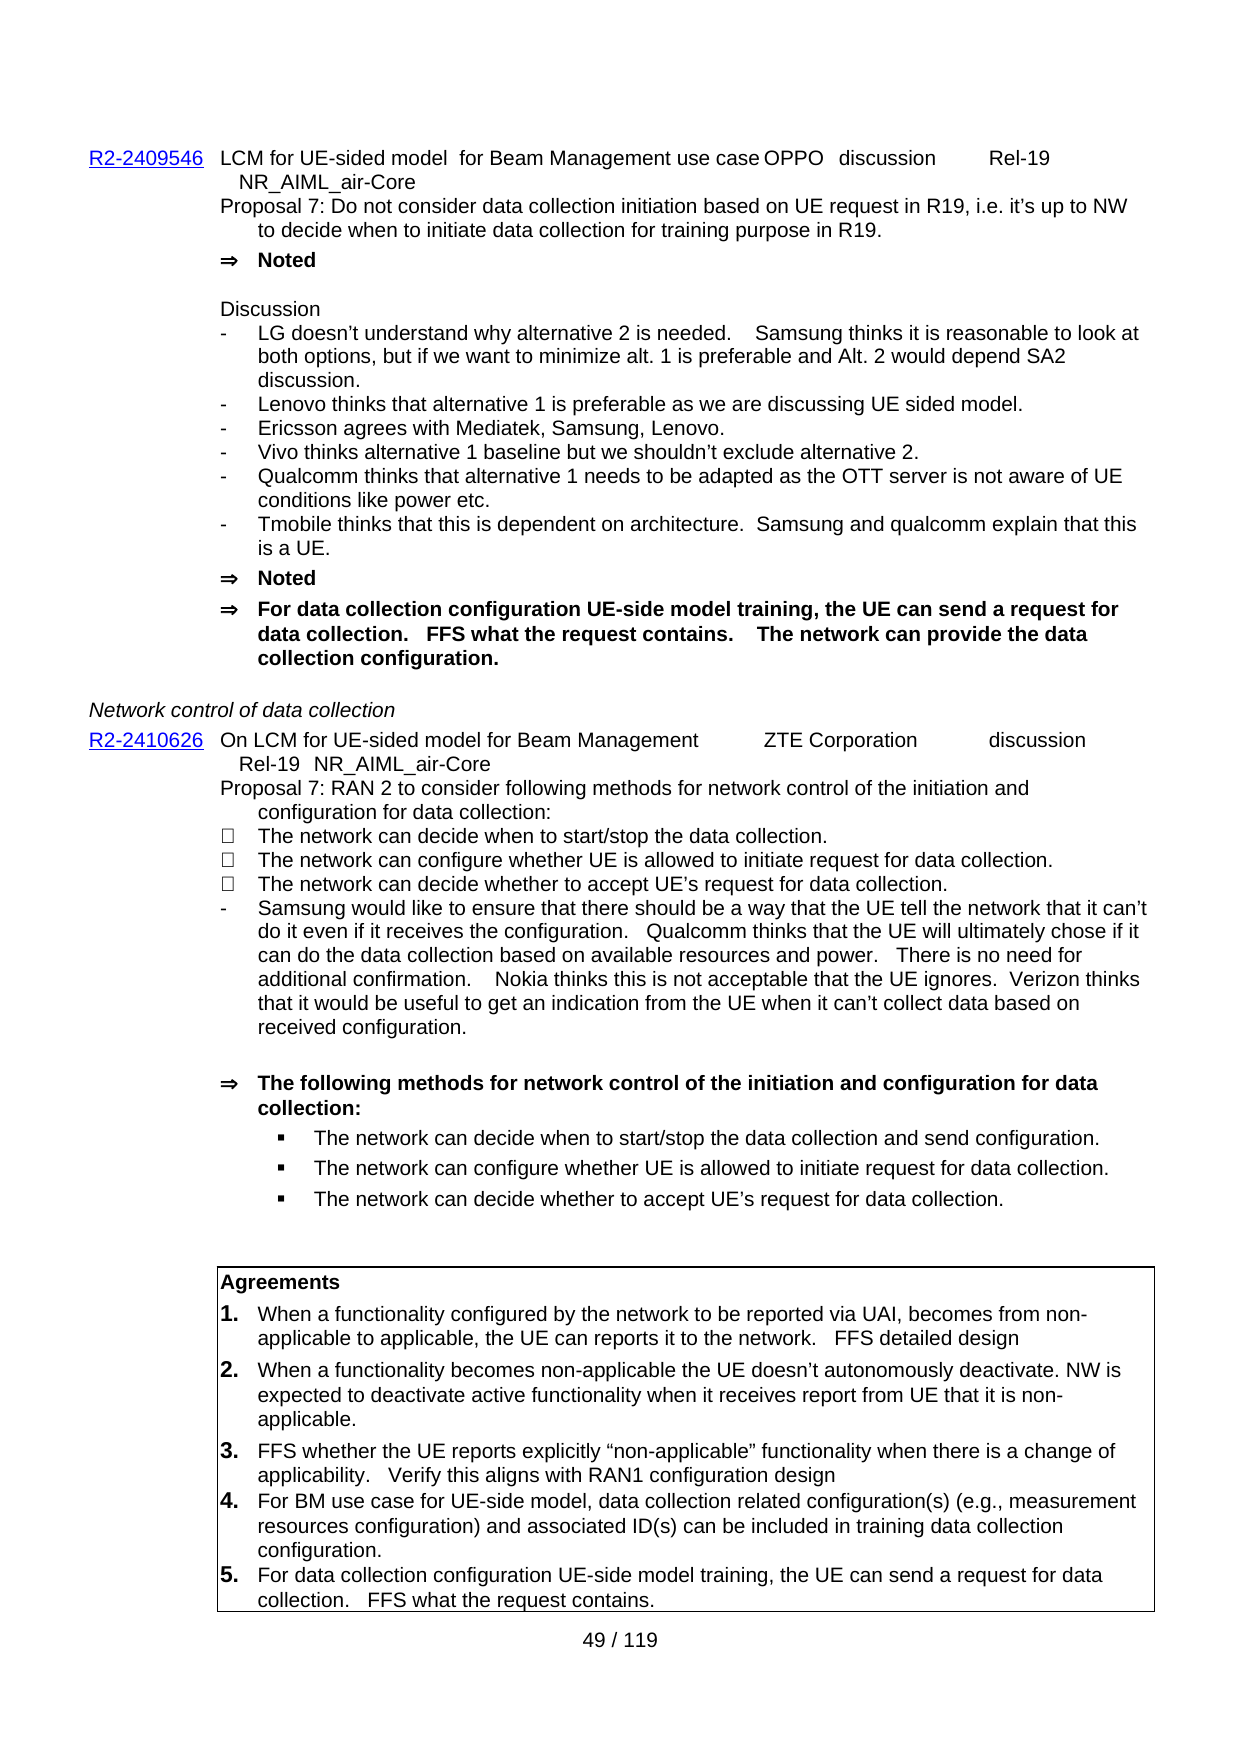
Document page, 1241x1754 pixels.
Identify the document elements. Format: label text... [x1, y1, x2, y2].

list For data collection configuration UE-side model training, the UE can send a request for data collection. FFS what the request contains. [218, 1558, 1154, 1611]
list For BM use case for UE-side model, data collection related configuration(s) (e.g., measurement resources configuration) and associated ID(s) can be included in training data collection configuration. [218, 1484, 1154, 1558]
text - Tmobile thinks that this is dependent on architecture. Samsung and qualcomm explain that this is a UE. [220, 512, 1152, 560]
text Noted [220, 566, 1152, 591]
text - Ericsson agrees with Mediatek, Samsung, Lenovo. [220, 416, 1152, 440]
list When a functionality configured by the network to be reported via UAI, becomes from non-applicable to applicable, the UE can reports it to the network. FFS detailed design [218, 1297, 1154, 1350]
list The network can decide when to start/stop the data collection and send configuration. [276, 1126, 1152, 1150]
list FFS whether the UE reports explicitly “non-applicable” functionality when there is a change of applicability. Verify this aligns with RAN1 configuration design [218, 1434, 1154, 1484]
text The following methods for network control of the initiation and configuration for data collection: [220, 1071, 1152, 1119]
title R2-2410626 On LCM for UE-sided model for Beam Management ZTE Corporation discussion Rel-19 NR_AIML_air-Core [89, 728, 1152, 776]
text - LG doesn’t understand why alternative 2 is needed. Samsung thinks it is reasonable to look at both options, but if we want to minimize alt. 1 is preferable and Alt. 2 would depend SA2 discussion. [220, 320, 1152, 392]
text - Lenovo thinks that alternative 1 is preferable as we are discussing UE sided model. [220, 392, 1152, 416]
text Proposal 7: Do not consider data collection initiation based on UE request in R19, i.e. it’s up to NW to decide when to initiate data collection for training purpose in R19. [220, 194, 1152, 242]
text  The network can configure whether UE is allowed to initiate request for data collection. [220, 847, 1152, 871]
list The network can configure whether UE is allowed to initiate request for data collection. [276, 1156, 1152, 1180]
text  The network can decide whether to accept UE’s request for data collection. [220, 871, 1152, 895]
text Noted [220, 248, 1152, 272]
text Agreements [218, 1268, 1154, 1293]
text Proposal 7: RAN 2 to consider following methods for network control of the initiation and configuration for data collection: [220, 776, 1152, 823]
text Discussion [220, 296, 1152, 320]
list The network can decide whether to accept UE’s request for data collection. [276, 1186, 1152, 1211]
title R2-2409546 LCM for UE-sided model for Beam Management use case OPPO discussion Rel-19 NR_AIML_air-Core [89, 146, 1152, 194]
text - Vivo thinks alternative 1 baseline but we shouldn’t exclude alternative 2. [220, 440, 1152, 464]
text - Qualcomm thinks that alternative 1 needs to be adapted as the OTT server is not aware of UE conditions like power etc. [220, 464, 1152, 512]
text For data collection configuration UE-side model training, the UE can send a request for data collection. FFS what the request contains. The network can provide the data collection configuration. [220, 597, 1152, 669]
text - Samsung would like to ensure that there should be a way that the UE tell the network that it can’t do it even if it receives the configuration. Qualcomm thinks that the UE will ultimately chose if it can do the data collection based on available resources and power. There is no need for additional confirmation. Nokia thinks this is not acceptable that the UE ignores. Verizon thinks that it would be useful to get an indication from the UE when it can’t collect data based on received configuration. [220, 895, 1152, 1039]
list When a functionality becomes non-applicable the UE doesn’t autonomously deactivate. NW is expected to deactivate active functionality when it receives report from UE that it is non-applicable. [218, 1353, 1154, 1431]
text Network control of data collection [89, 697, 1152, 721]
text  The network can decide when to start/stop the data collection. [220, 823, 1152, 847]
